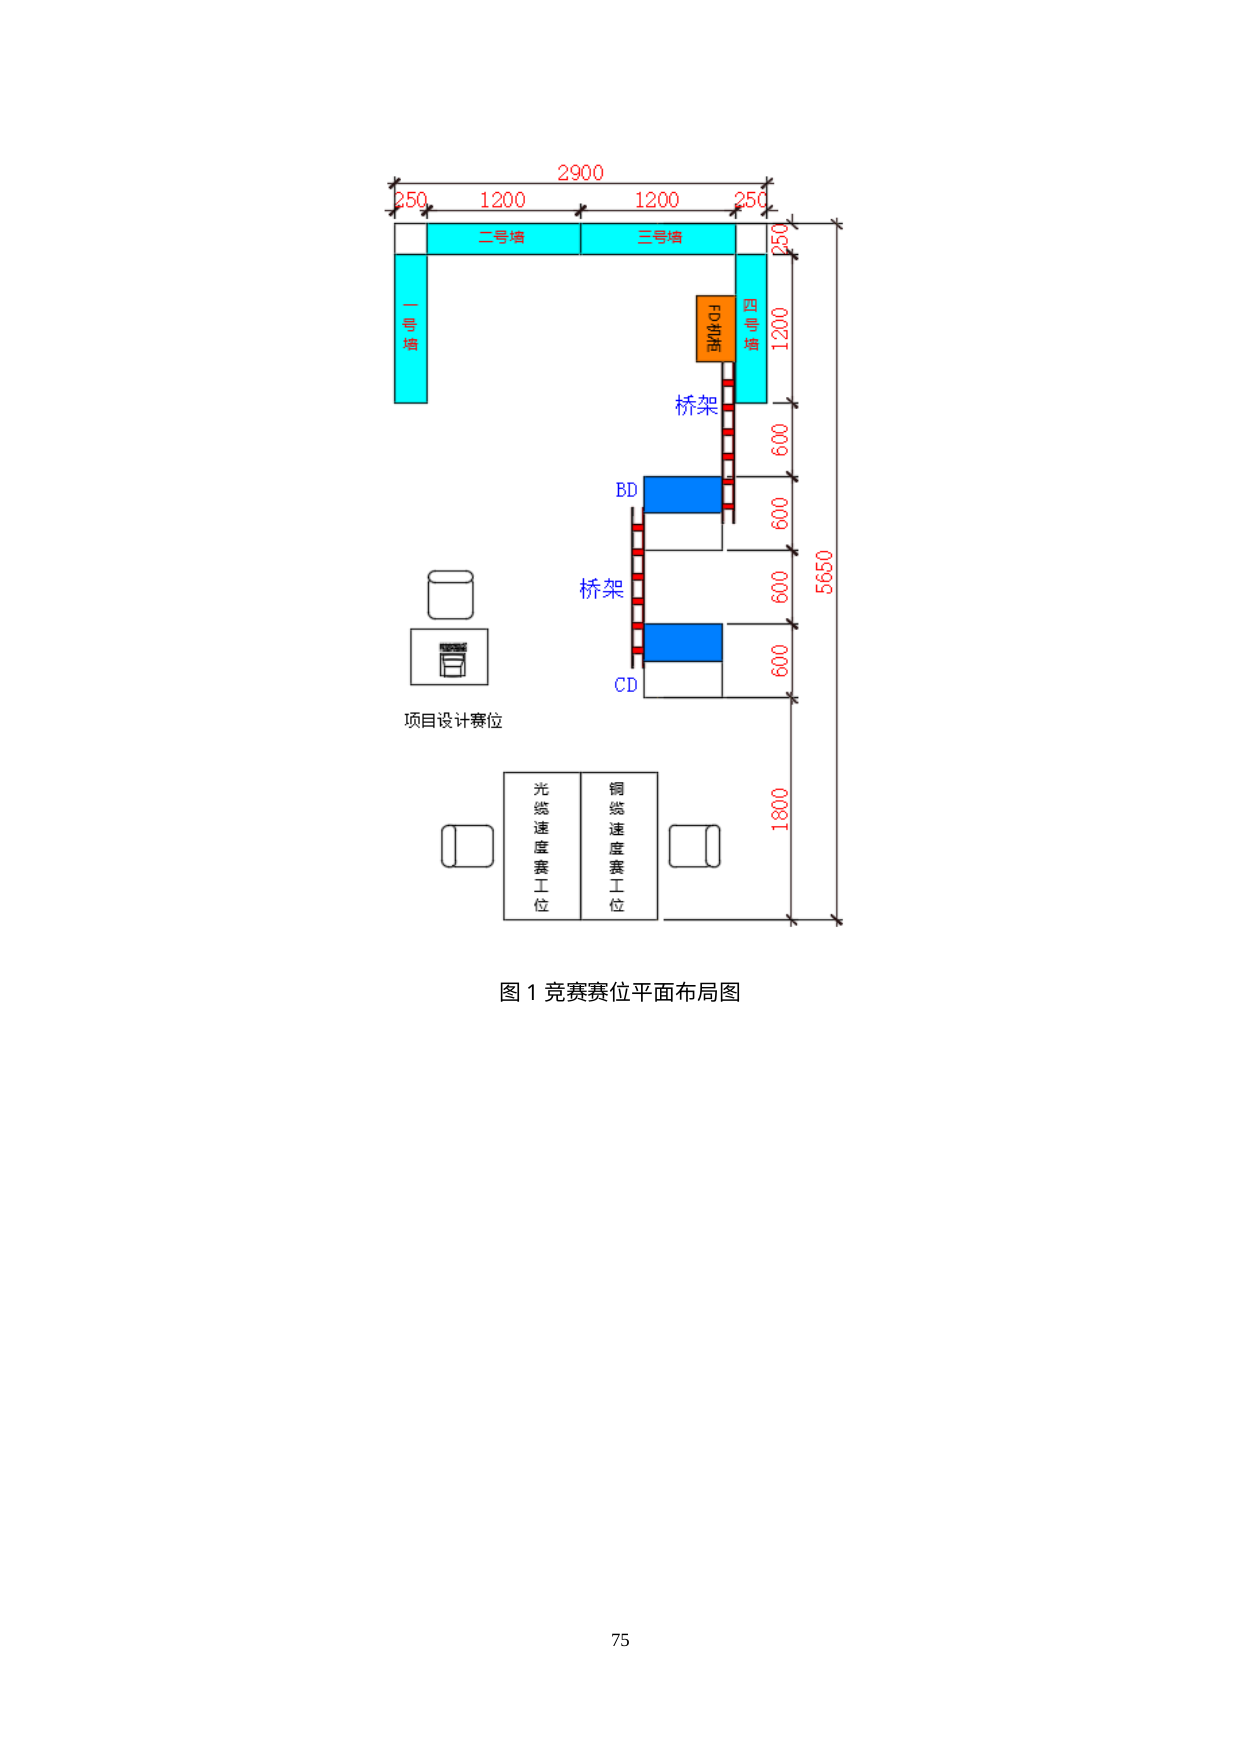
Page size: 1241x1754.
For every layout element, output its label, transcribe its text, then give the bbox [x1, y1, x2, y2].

text 图1 竞赛赛位平面布局图 [187, 974, 1053, 1007]
picture [370, 162, 870, 949]
